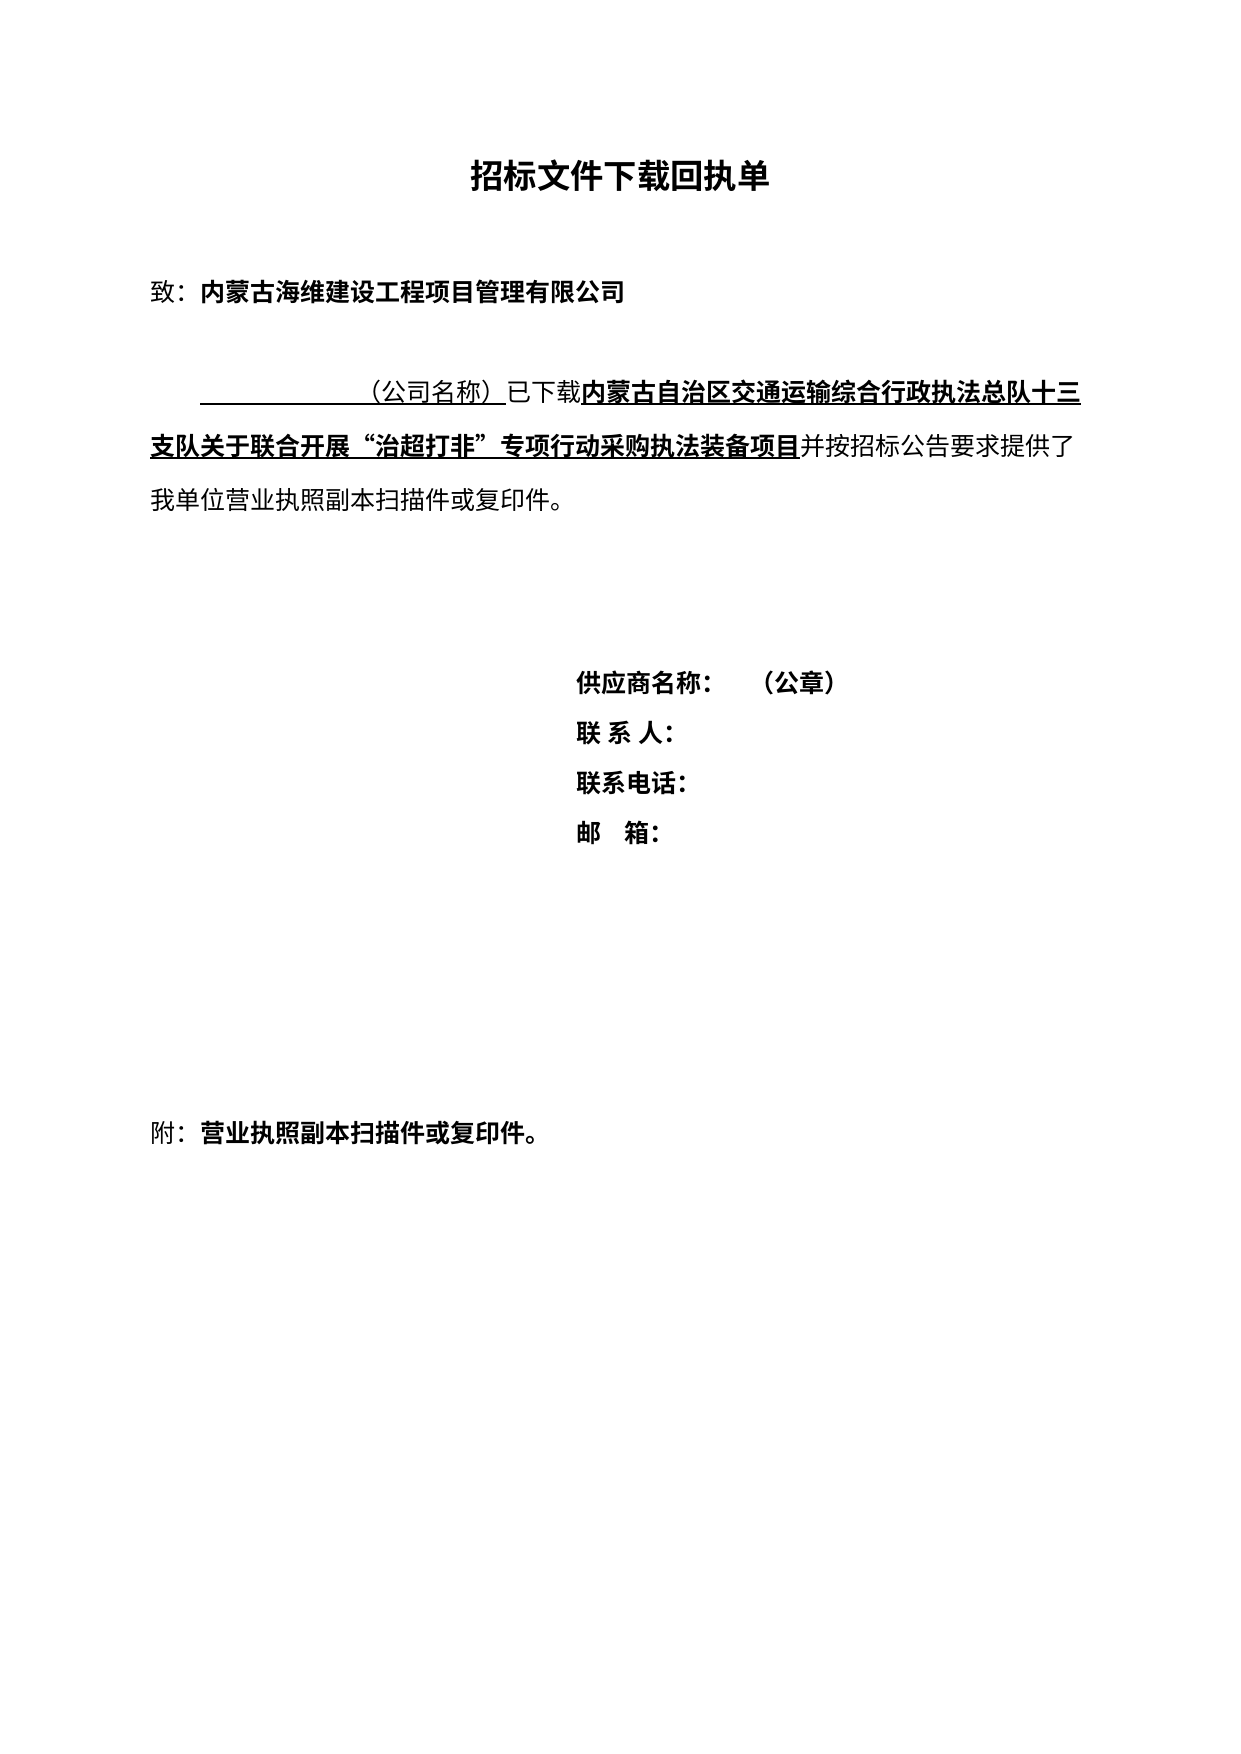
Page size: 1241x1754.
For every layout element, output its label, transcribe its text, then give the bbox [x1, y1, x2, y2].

text 供应商名称： （公章） [150, 662, 890, 700]
text 邮 箱： [150, 812, 990, 850]
text 附：营业执照副本扫描件或复印件。 [150, 1112, 990, 1150]
text （公司名称）已下载内蒙古自治区交通运输综合行政执法总队十三支队关于联合开展“治超打非”专项行动采购执法装备项目并按招标公告要求提供了我单位营业执照副本扫描件或复印件。 [150, 372, 1090, 517]
text 致：内蒙古海维建设工程项目管理有限公司 [150, 272, 1090, 308]
text 联系电话： [150, 762, 990, 800]
subtitle 招标文件下载回执单 [150, 150, 1090, 198]
text 联 系 人： [150, 712, 990, 750]
